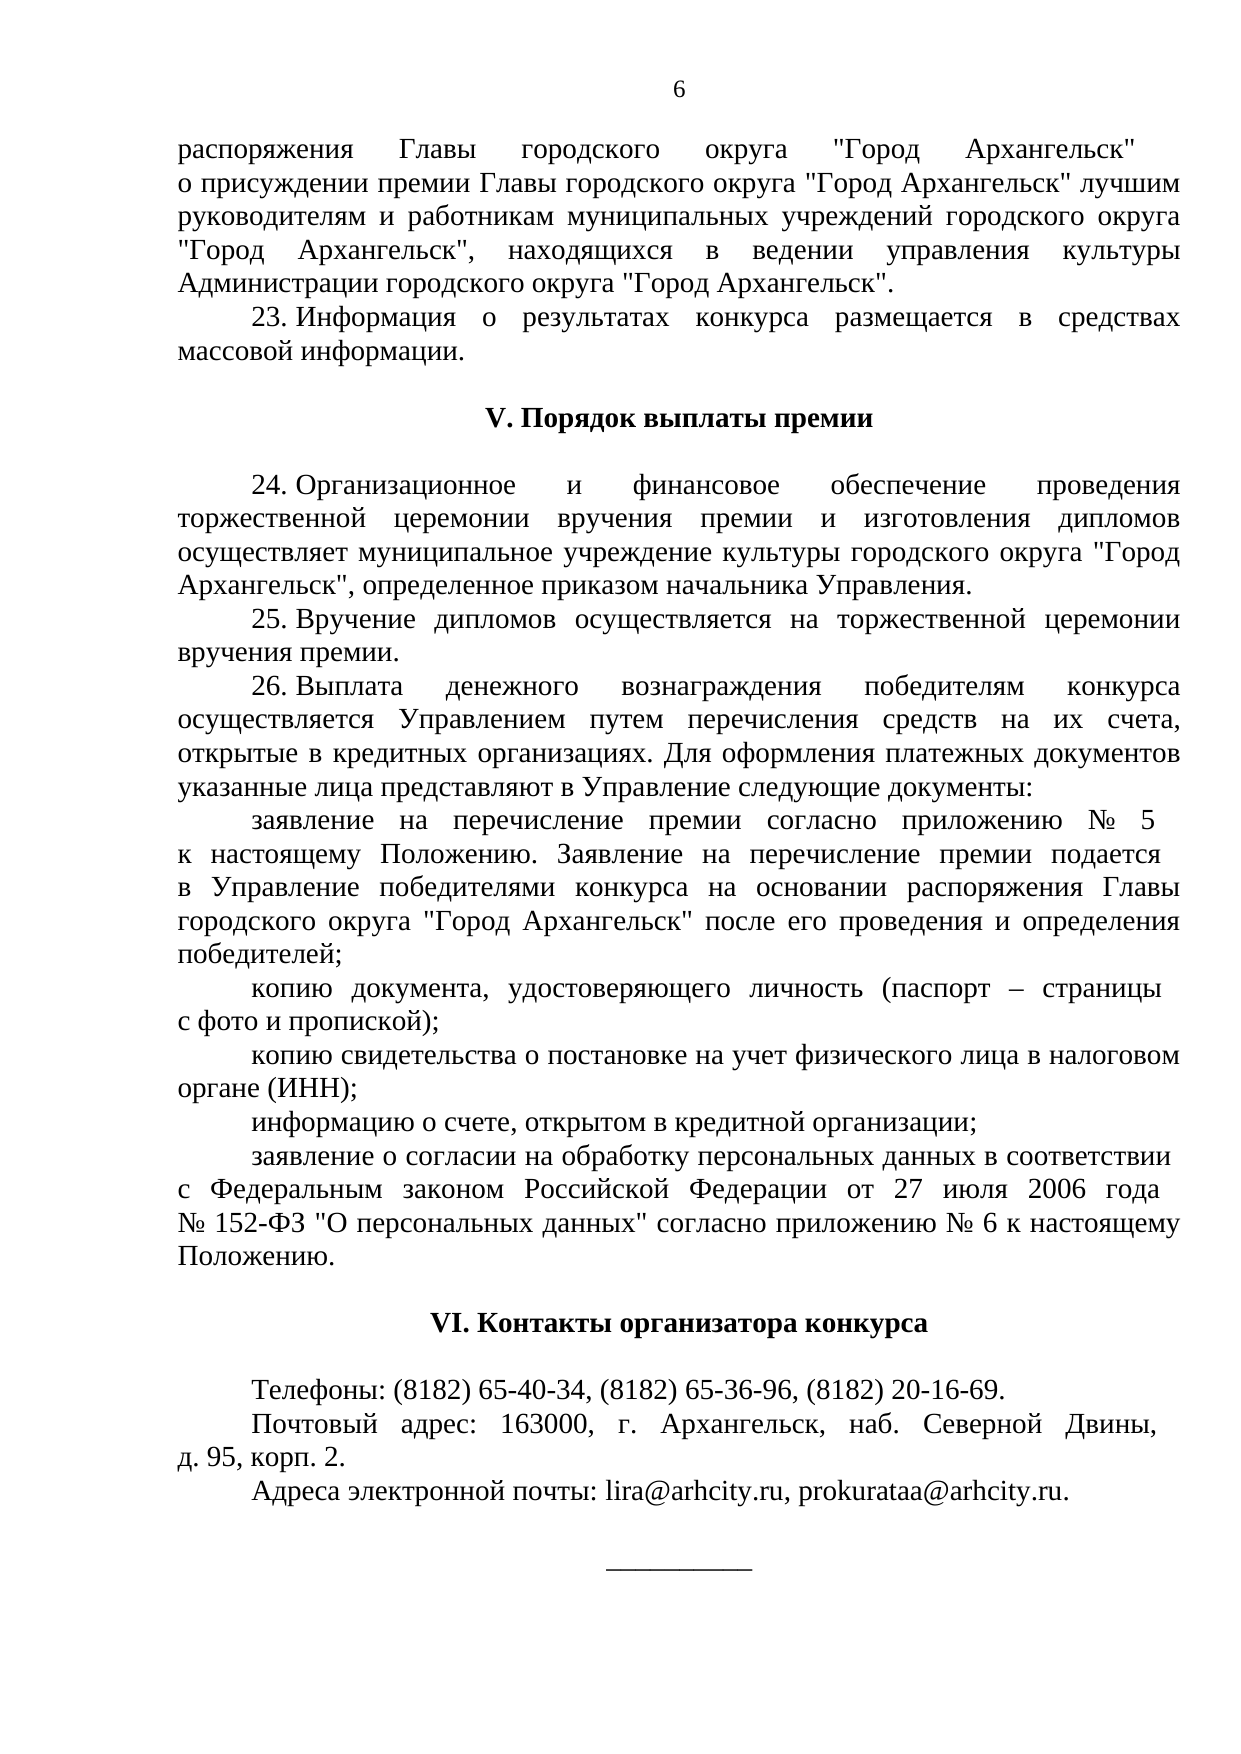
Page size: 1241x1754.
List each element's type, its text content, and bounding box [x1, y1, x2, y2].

text информацию о счете, открытом в кредитной организации; [177, 1104, 1181, 1138]
list Организационное и финансовое обеспечение проведения торжественной церемонии вручения премии и изготовления дипломов осуществляет муниципальное учреждение культуры городского округа "Город Архангельск", определенное приказом начальника Управления. [177, 467, 1181, 601]
text Адреса электронной почты: lira@arhcity.ru, prokurataa@arhcity.ru. [177, 1473, 1181, 1507]
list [177, 131, 1181, 299]
text заявление о согласии на обработку персональных данных в соответствии с Федеральным законом Российской Федерации от 27 июля 2006 года № 152-ФЗ "О персональных данных" согласно приложению № 6 к настоящему Положению. [177, 1138, 1181, 1272]
list Информация о результатах конкурса размещается в средствах массовой информации. [177, 299, 1181, 366]
text заявление на перечисление премии согласно приложению № 5 к настоящему Положению. Заявление на перечисление премии подается в Управление победителями конкурса на основании распоряжения Главы городского округа "Город Архангельск" после его проведения и определения победителей; [177, 802, 1181, 970]
text __________ [177, 1540, 1181, 1574]
text Телефоны: (8182) 65-40-34, (8182) 65-36-96, (8182) 20-16-69. [177, 1372, 1181, 1406]
list Выплата денежного вознаграждения победителям конкурса осуществляется Управлением путем перечисления средств на их счета, открытые в кредитных организациях. Для оформления платежных документов указанные лица представляют в Управление следующие документы: [177, 668, 1181, 802]
text копию свидетельства о постановке на учет физического лица в налоговом органе (ИНН); [177, 1037, 1181, 1104]
text Почтовый адрес: 163000, г. Архангельск, наб. Северной Двины, д. 95, корп. 2. [177, 1406, 1181, 1473]
text копию документа, удостоверяющего личность (паспорт – страницы с фото и пропиской); [177, 970, 1181, 1037]
text VI. Контакты организатора конкурса [177, 1305, 1181, 1339]
text V. Порядок выплаты премии [177, 400, 1181, 433]
list Вручение дипломов осуществляется на торжественной церемонии вручения премии. [177, 601, 1181, 668]
